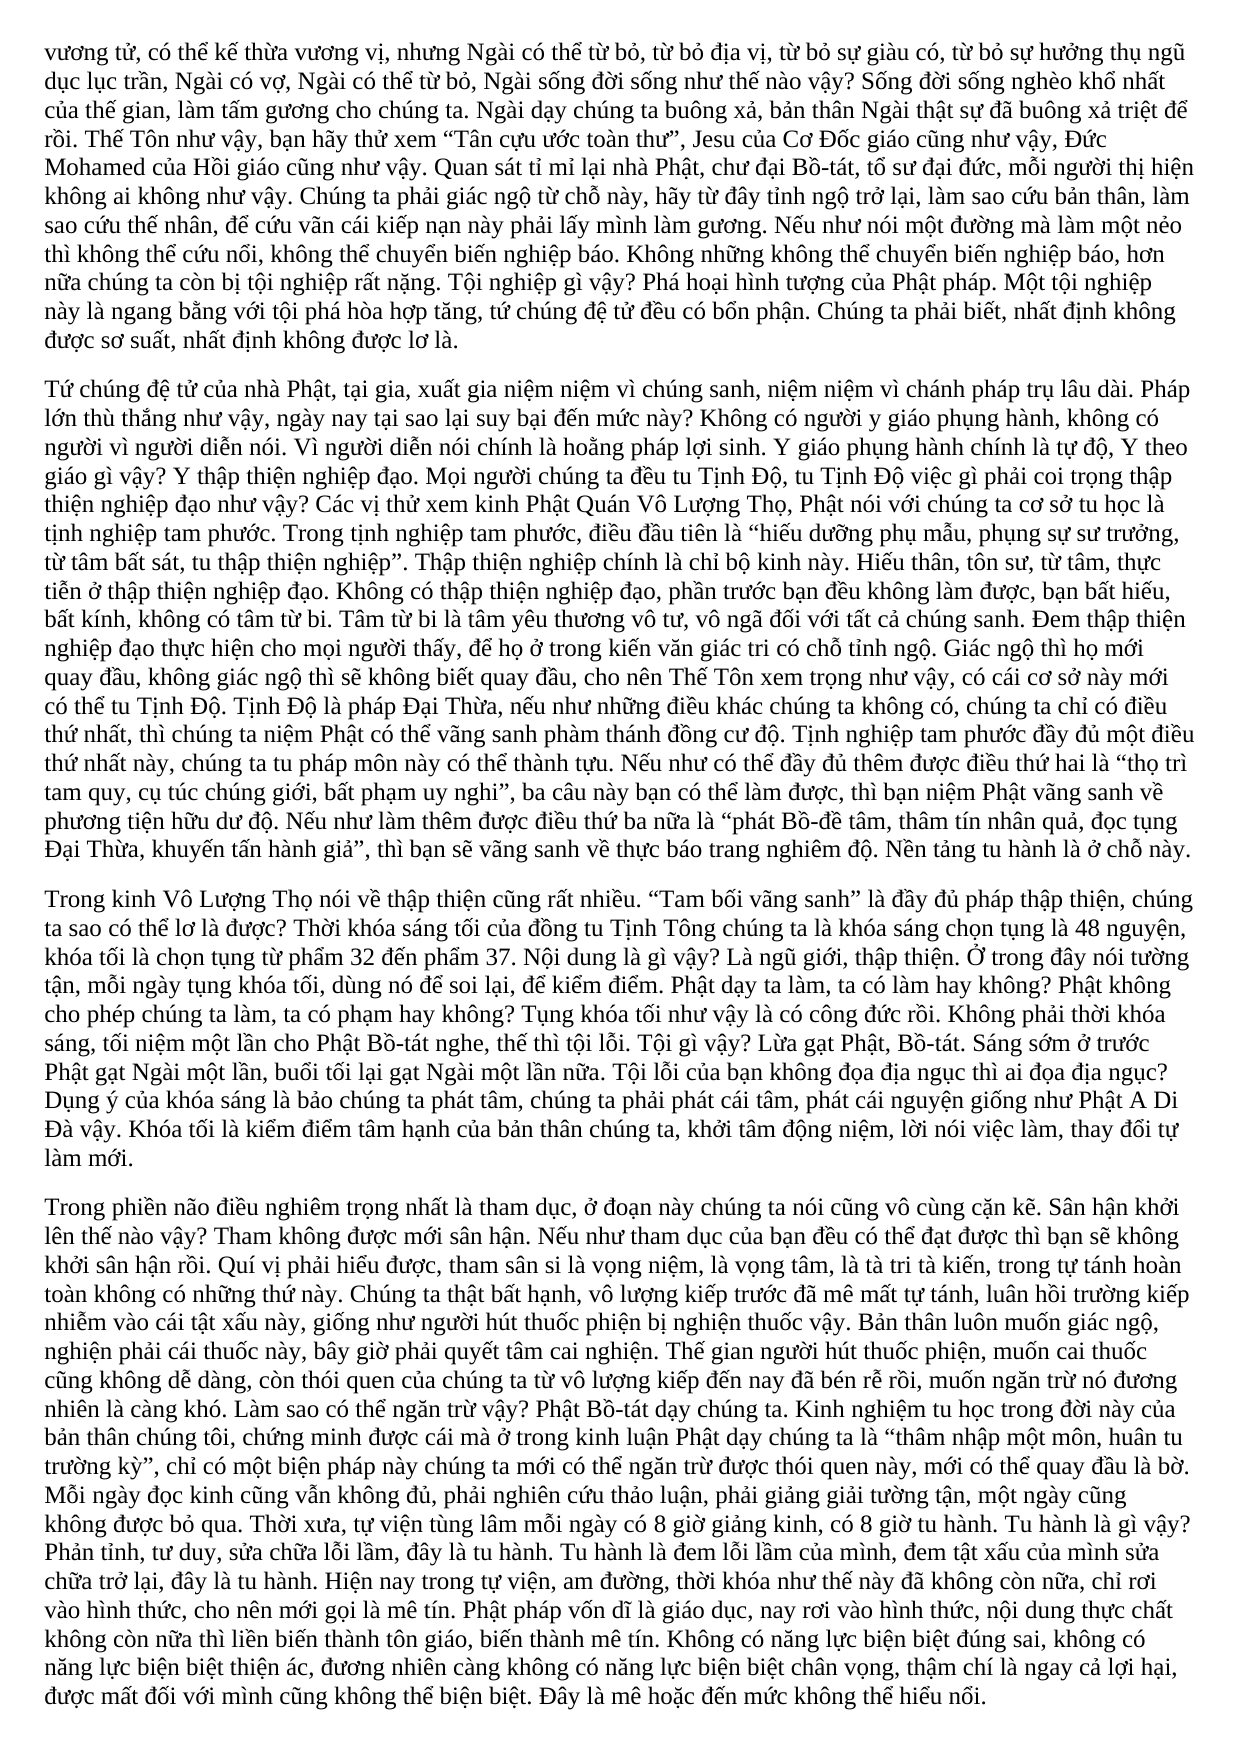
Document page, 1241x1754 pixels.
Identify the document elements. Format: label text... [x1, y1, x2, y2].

text Tứ chúng đệ tử của nhà Phật, tại gia, xuất gia niệm niệm vì chúng sanh, niệm niệm vì chánh pháp trụ lâu dài. Pháp lớn thù thắng như vậy, ngày nay tại sao lại suy bại đến mức này? Không có người y giáo phụng hành, không có người vì người diễn nói. Vì người diễn nói chính là hoằng pháp lợi sinh. Y giáo phụng hành chính là tự độ, Y theo giáo gì vậy? Y thập thiện nghiệp đạo. Mọi người chúng ta đều tu Tịnh Độ, tu Tịnh Độ việc gì phải coi trọng thập thiện nghiệp đạo như vậy? Các vị thử xem kinh Phật Quán Vô Lượng Thọ, Phật nói với chúng ta cơ sở tu học là tịnh nghiệp tam phước. Trong tịnh nghiệp tam phước, điều đầu tiên là “hiếu dưỡng phụ mẫu, phụng sự sư trưởng, từ tâm bất sát, tu thập thiện nghiệp”. Thập thiện nghiệp chính là chỉ bộ kinh này. Hiếu thân, tôn sư, từ tâm, thực tiễn ở thập thiện nghiệp đạo. Không có thập thiện nghiệp đạo, phần trước bạn đều không làm được, bạn bất hiếu, bất kính, không có tâm từ bi. Tâm từ bi là tâm yêu thương vô tư, vô ngã đối với tất cả chúng sanh. Đem thập thiện nghiệp đạo thực hiện cho mọi người thấy, để họ ở trong kiến văn giác tri có chỗ tỉnh ngộ. Giác ngộ thì họ mới quay đầu, không giác ngộ thì sẽ không biết quay đầu, cho nên Thế Tôn xem trọng như vậy, có cái cơ sở này mới có thể tu Tịnh Độ. Tịnh Độ là pháp Đại Thừa, nếu như những điều khác chúng ta không có, chúng ta chỉ có điều thứ nhất, thì chúng ta niệm Phật có thể vãng sanh phàm thánh đồng cư độ. Tịnh nghiệp tam phước đầy đủ một điều thứ nhất này, chúng ta tu pháp môn này có thể thành tựu. Nếu như có thể đầy đủ thêm được điều thứ hai là “thọ trì tam quy, cụ túc chúng giới, bất phạm uy nghi”, ba câu này bạn có thể làm được, thì bạn niệm Phật vãng sanh về phương tiện hữu dư độ. Nếu như làm thêm được điều thứ ba nữa là “phát Bồ-đề tâm, thâm tín nhân quả, đọc tụng Đại Thừa, khuyến tấn hành giả”, thì bạn sẽ vãng sanh về thực báo trang nghiêm độ. Nền tảng tu hành là ở chỗ này. [44, 374, 1194, 863]
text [44, 37, 1194, 354]
text Trong phiền não điều nghiêm trọng nhất là tham dục, ở đoạn này chúng ta nói cũng vô cùng cặn kẽ. Sân hận khởi lên thế nào vậy? Tham không được mới sân hận. Nếu như tham dục của bạn đều có thể đạt được thì bạn sẽ không khởi sân hận rồi. Quí vị phải hiểu được, tham sân si là vọng niệm, là vọng tâm, là tà tri tà kiến, trong tự tánh hoàn toàn không có những thứ này. Chúng ta thật bất hạnh, vô lượng kiếp trước đã mê mất tự tánh, luân hồi trường kiếp nhiễm vào cái tật xấu này, giống như người hút thuốc phiện bị nghiện thuốc vậy. Bản thân luôn muốn giác ngộ, nghiện phải cái thuốc này, bây giờ phải quyết tâm cai nghiện. Thế gian người hút thuốc phiện, muốn cai thuốc cũng không dễ dàng, còn thói quen của chúng ta từ vô lượng kiếp đến nay đã bén rễ rồi, muốn ngăn trừ nó đương nhiên là càng khó. Làm sao có thể ngăn trừ vậy? Phật Bồ-tát dạy chúng ta. Kinh nghiệm tu học trong đời này của bản thân chúng tôi, chứng minh được cái mà ở trong kinh luận Phật dạy chúng ta là “thâm nhập một môn, huân tu trường kỳ”, chỉ có một biện pháp này chúng ta mới có thể ngăn trừ được thói quen này, mới có thể quay đầu là bờ. Mỗi ngày đọc kinh cũng vẫn không đủ, phải nghiên cứu thảo luận, phải giảng giải tường tận, một ngày cũng không được bỏ qua. Thời xưa, tự viện tùng lâm mỗi ngày có 8 giờ giảng kinh, có 8 giờ tu hành. Tu hành là gì vậy? Phản tỉnh, tư duy, sửa chữa lỗi lầm, đây là tu hành. Tu hành là đem lỗi lầm của mình, đem tật xấu của mình sửa chữa trở lại, đây là tu hành. Hiện nay trong tự viện, am đường, thời khóa như thế này đã không còn nữa, chỉ rơi vào hình thức, cho nên mới gọi là mê tín. Phật pháp vốn dĩ là giáo dục, nay rơi vào hình thức, nội dung thực chất không còn nữa thì liền biến thành tôn giáo, biến thành mê tín. Không có năng lực biện biệt đúng sai, không có năng lực biện biệt thiện ác, đương nhiên càng không có năng lực biện biệt chân vọng, thậm chí là ngay cả lợi hại, được mất đối với mình cũng không thể biện biệt. Đây là mê hoặc đến mức không thể hiểu nổi. [44, 1192, 1194, 1710]
text Trong kinh Vô Lượng Thọ nói về thập thiện cũng rất nhiều. “Tam bối vãng sanh” là đầy đủ pháp thập thiện, chúng ta sao có thể lơ là được? Thời khóa sáng tối của đồng tu Tịnh Tông chúng ta là khóa sáng chọn tụng là 48 nguyện, khóa tối là chọn tụng từ phẩm 32 đến phẩm 37. Nội dung là gì vậy? Là ngũ giới, thập thiện. Ở trong đây nói tường tận, mỗi ngày tụng khóa tối, dùng nó để soi lại, để kiểm điểm. Phật dạy ta làm, ta có làm hay không? Phật không cho phép chúng ta làm, ta có phạm hay không? Tụng khóa tối như vậy là có công đức rồi. Không phải thời khóa sáng, tối niệm một lần cho Phật Bồ-tát nghe, thế thì tội lỗi. Tội gì vậy? Lừa gạt Phật, Bồ-tát. Sáng sớm ở trước Phật gạt Ngài một lần, buổi tối lại gạt Ngài một lần nữa. Tội lỗi của bạn không đọa địa ngục thì ai đọa địa ngục? Dụng ý của khóa sáng là bảo chúng ta phát tâm, chúng ta phải phát cái tâm, phát cái nguyện giống như Phật A Di Đà vậy. Khóa tối là kiểm điểm tâm hạnh của bản thân chúng ta, khởi tâm động niệm, lời nói việc làm, thay đổi tự làm mới. [44, 884, 1194, 1172]
